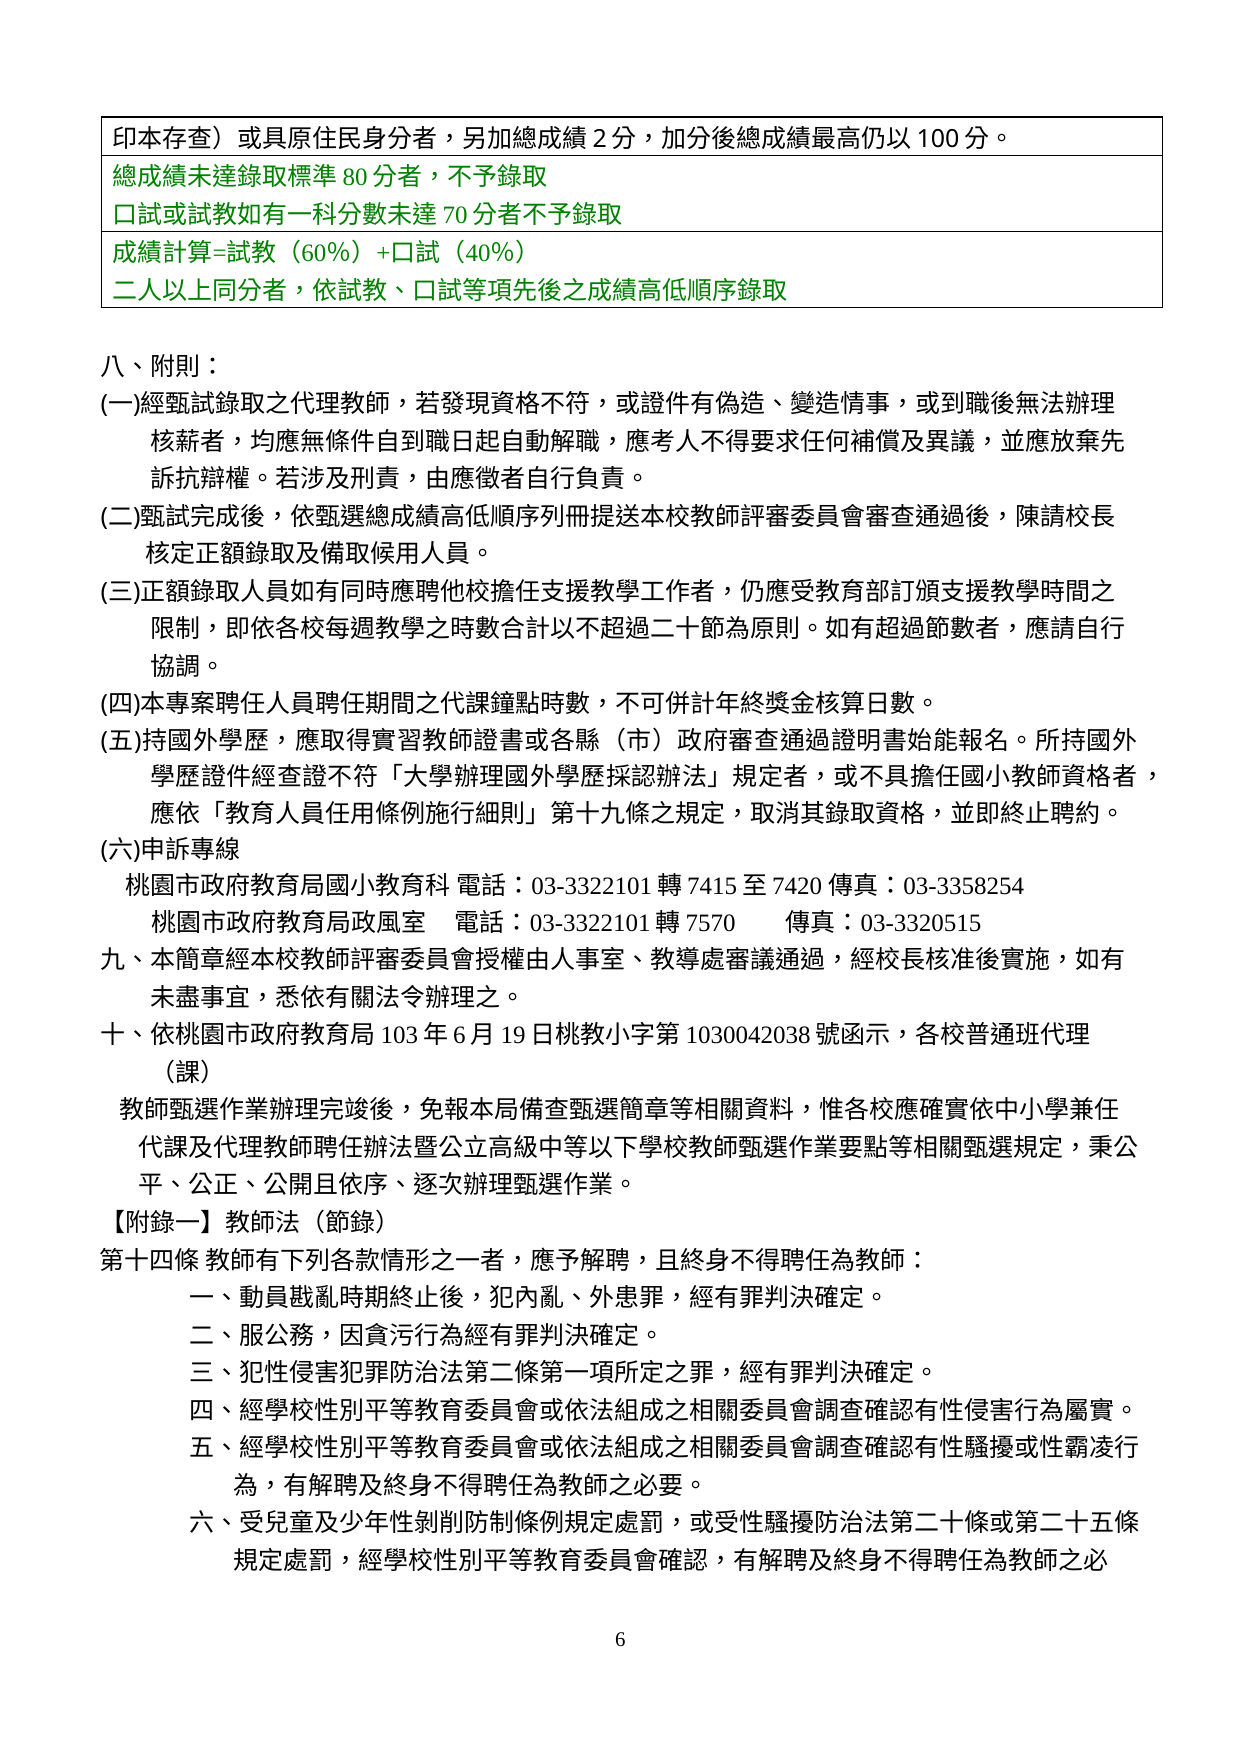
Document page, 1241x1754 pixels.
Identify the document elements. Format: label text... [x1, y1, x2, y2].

text (四)本專案聘任人員聘任期間之代課鐘點時數，不可併計年終獎金核算日數。 [100, 683, 1140, 721]
text (六)申訴專線 [100, 829, 1140, 866]
text (二)甄試完成後，依甄選總成績高低順序列冊提送本校教師評審委員會審查通過後，陳請校長核定正額錄取及備取候用人員。 [100, 496, 1140, 571]
text 為，有解聘及終身不得聘任為教師之必要。 六、受兒童及少年性剝削防制條例規定處罰，或受性騷擾防治法第二十條或第二十五條 [189, 1464, 1140, 1539]
text 規定處罰，經學校性別平等教育委員會確認，有解聘及終身不得聘任為教師之必 [189, 1539, 1140, 1577]
text (一)經甄試錄取之代理教師，若發現資格不符，或證件有偽造、變造情事，或到職後無法辦理核薪者，均應無條件自到職日起自動解職，應考人不得要求任何補償及異議，並應放棄先訴抗辯權。若涉及刑責，由應徵者自行負責。 [100, 383, 1140, 496]
text 桃園市政府教育局政風室 電話：03-3322101轉7570 傳真：03-3320515 [151, 902, 1140, 939]
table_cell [102, 118, 1162, 155]
text 九、本簡章經本校教師評審委員會授權由人事室、教導處審議通過，經校長核准後實施，如有未盡事宜，悉依有關法令辦理之。 [100, 939, 1140, 1014]
table_cell 總成績未達錄取標準80分者，不予錄取 口試或試教如有一科分數未達70分者不予錄取 [102, 156, 1162, 231]
table_cell 成績計算=試教（60％）+口試（40％） 二人以上同分者，依試教、口試等項先後之成績高低順序錄取 [102, 232, 1162, 307]
text (五)持國外學歷，應取得實習教師證書或各縣（市）政府審查通過證明書始能報名。所持國外學歷證件經查證不符「大學辦理國外學歷採認辦法」規定者，或不具擔任國小教師資格者，應依「教育人員任用條例施行細則」第十九條之規定，取消其錄取資格，並即終止聘約。 [100, 721, 1140, 829]
text 八、附則： [100, 346, 1140, 383]
text (三)正額錄取人員如有同時應聘他校擔任支援教學工作者，仍應受教育部訂頒支援教學時間之限制，即依各校每週教學之時數合計以不超過二十節為原則。如有超過節數者，應請自行協調。 [100, 571, 1140, 683]
text 教師甄選作業辦理完竣後，免報本局備查甄選簡章等相關資料，惟各校應確實依中小學兼任 [100, 1089, 1140, 1127]
text 桃園市政府教育局國小教育科 電話：03-3322101轉7415至7420 傳真：03-3358254 [100, 866, 1140, 902]
text 平、公正、公開且依序、逐次辦理甄選作業。 [138, 1164, 1140, 1202]
text 十、依桃園市政府教育局103年6月19日桃教小字第1030042038號函示，各校普通班代理（課） [100, 1014, 1140, 1089]
text 第十四條 教師有下列各款情形之一者，應予解聘，且終身不得聘任為教師： 一、動員戡亂時期終止後，犯內亂、外患罪，經有罪判決確定。 二、服公務，因貪污行為經有罪判決確定。 三、犯性侵害犯罪防治法第二條第一項所定之罪，經有罪判決確定。 四、經學校性別平等教育委員會或依法組成之相關委員會調查確認有性侵害行為屬實。 五、經學校性別平等教育委員會或依法組成之相關委員會調查確認有性騷擾或性霸凌行 [99, 1239, 1140, 1464]
text 【附錄一】教師法（節錄） [100, 1202, 1140, 1239]
text 代課及代理教師聘任辦法暨公立高級中等以下學校教師甄選作業要點等相關甄選規定，秉公 [138, 1127, 1140, 1164]
